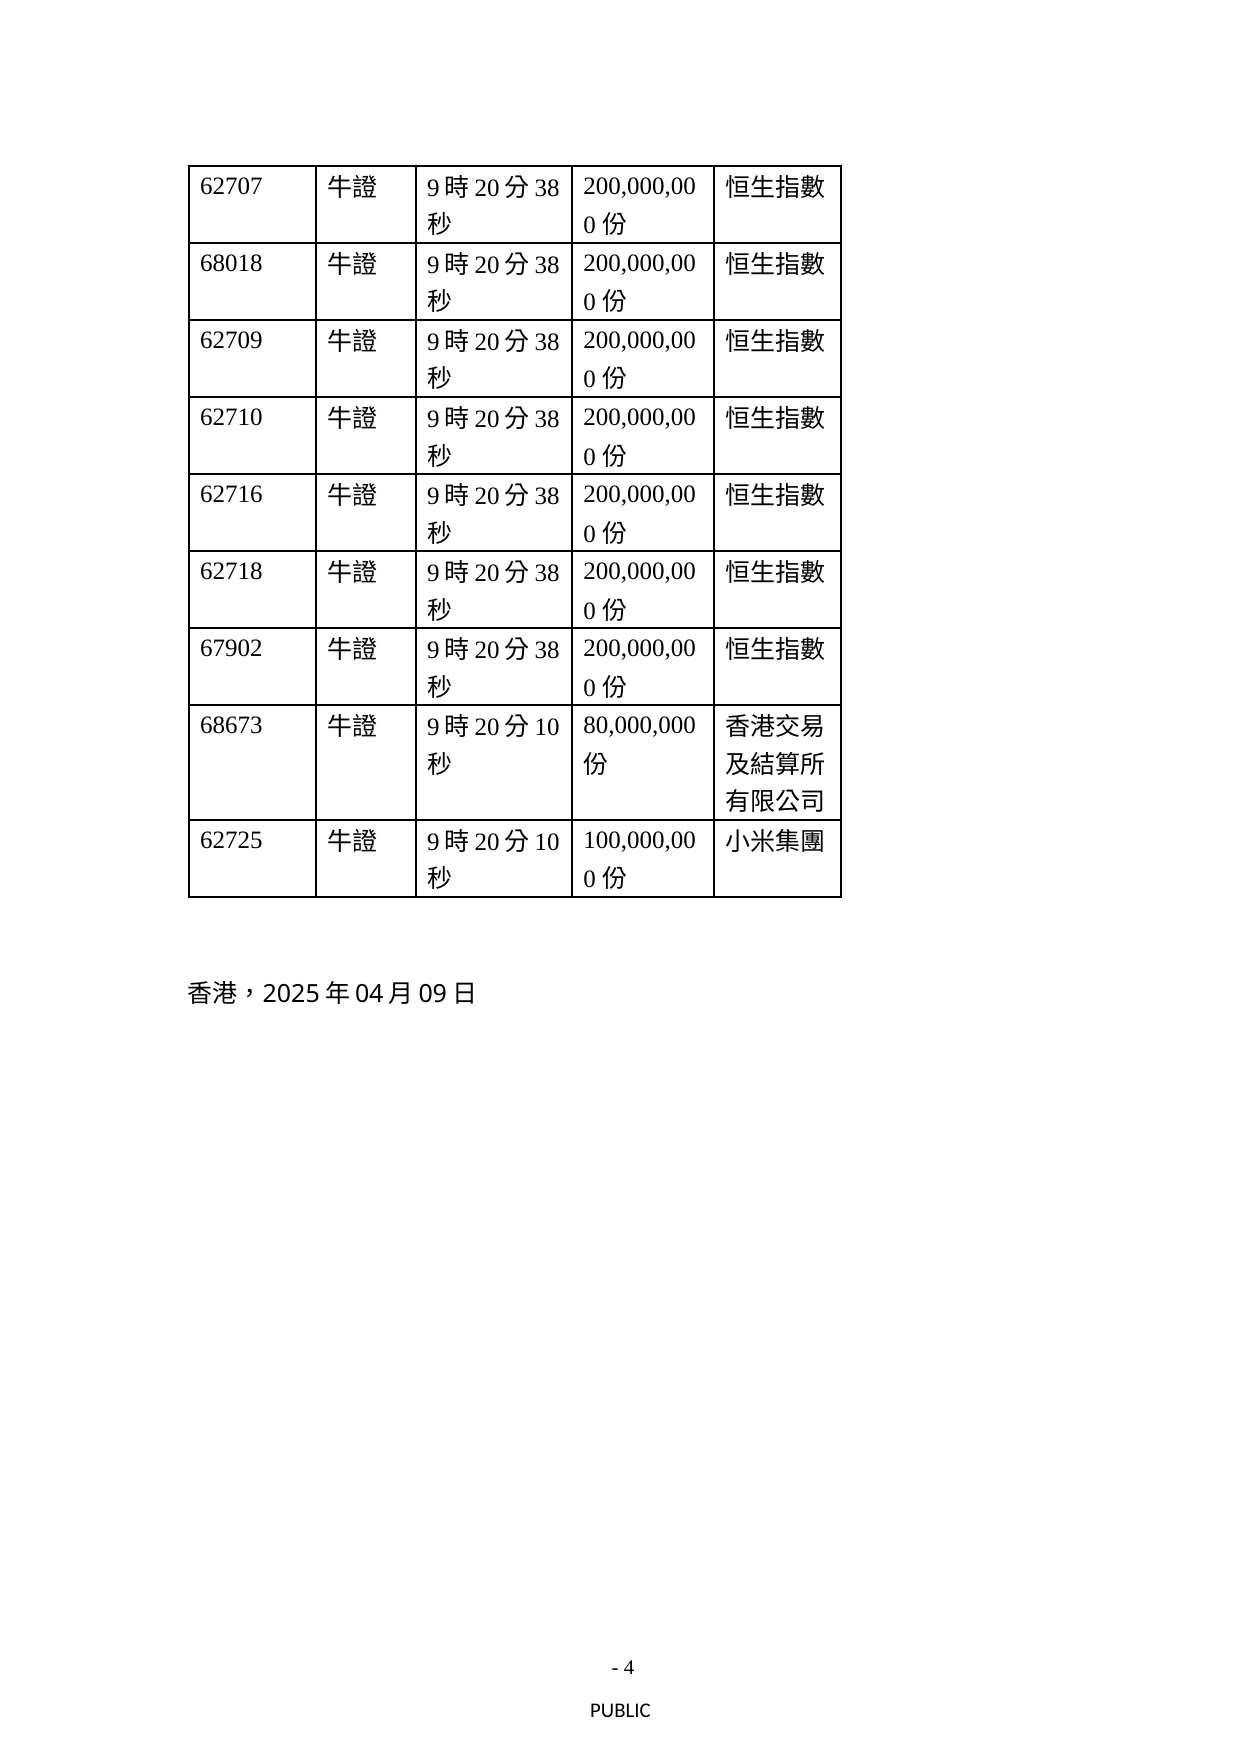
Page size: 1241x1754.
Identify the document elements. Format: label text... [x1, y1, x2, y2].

table_cell 9時20分38秒 [417, 398, 571, 473]
table_cell 牛證 [317, 167, 415, 242]
table_cell 9時20分38秒 [417, 321, 571, 396]
table_cell 68018 [190, 244, 315, 319]
table_cell 牛證 [317, 475, 415, 550]
table_cell 200,000,000 份 [573, 629, 713, 704]
table_cell 牛證 [317, 321, 415, 396]
table_cell 恒生指數 [715, 398, 840, 473]
table_cell 62725 [190, 821, 315, 896]
table_cell 62710 [190, 398, 315, 473]
table_cell 68673 [190, 706, 315, 819]
table_cell 牛證 [317, 821, 415, 896]
table_cell 62709 [190, 321, 315, 396]
table_cell 200,000,000 份 [573, 167, 713, 242]
table_cell 62716 [190, 475, 315, 550]
table_cell 62718 [190, 552, 315, 627]
table_cell 200,000,000 份 [573, 244, 713, 319]
table_cell 9時20分10秒 [417, 706, 571, 819]
table_cell 67902 [190, 629, 315, 704]
table_cell 牛證 [317, 244, 415, 319]
table_cell 9時20分38秒 [417, 552, 571, 627]
table_cell 牛證 [317, 398, 415, 473]
table_cell 恒生指數 [715, 167, 840, 242]
table_cell 9時20分38秒 [417, 167, 571, 242]
table_cell 9時20分38秒 [417, 244, 571, 319]
table_cell 100,000,000 份 [573, 821, 713, 896]
table_cell 恒生指數 [715, 552, 840, 627]
table_cell 200,000,000 份 [573, 475, 713, 550]
table_cell 小米集團 [715, 821, 840, 896]
table_cell 62707 [190, 167, 315, 242]
table_cell 恒生指數 [715, 629, 840, 704]
table_cell 香港交易及結算所有限公司 [715, 706, 840, 819]
table_cell 200,000,000 份 [573, 321, 713, 396]
table_cell 200,000,000 份 [573, 398, 713, 473]
table_cell 恒生指數 [715, 244, 840, 319]
table_cell 80,000,000 份 [573, 706, 713, 819]
table_cell 9時20分38秒 [417, 629, 571, 704]
table_cell 牛證 [317, 629, 415, 704]
table_cell 牛證 [317, 706, 415, 819]
table_cell 9時20分10秒 [417, 821, 571, 896]
table_cell 牛證 [317, 552, 415, 627]
table_cell 9時20分38秒 [417, 475, 571, 550]
table_cell 200,000,000 份 [573, 552, 713, 627]
table_cell 恒生指數 [715, 321, 840, 396]
table_cell 恒生指數 [715, 475, 840, 550]
text 香港，2025年04月09日 [187, 973, 1053, 1010]
